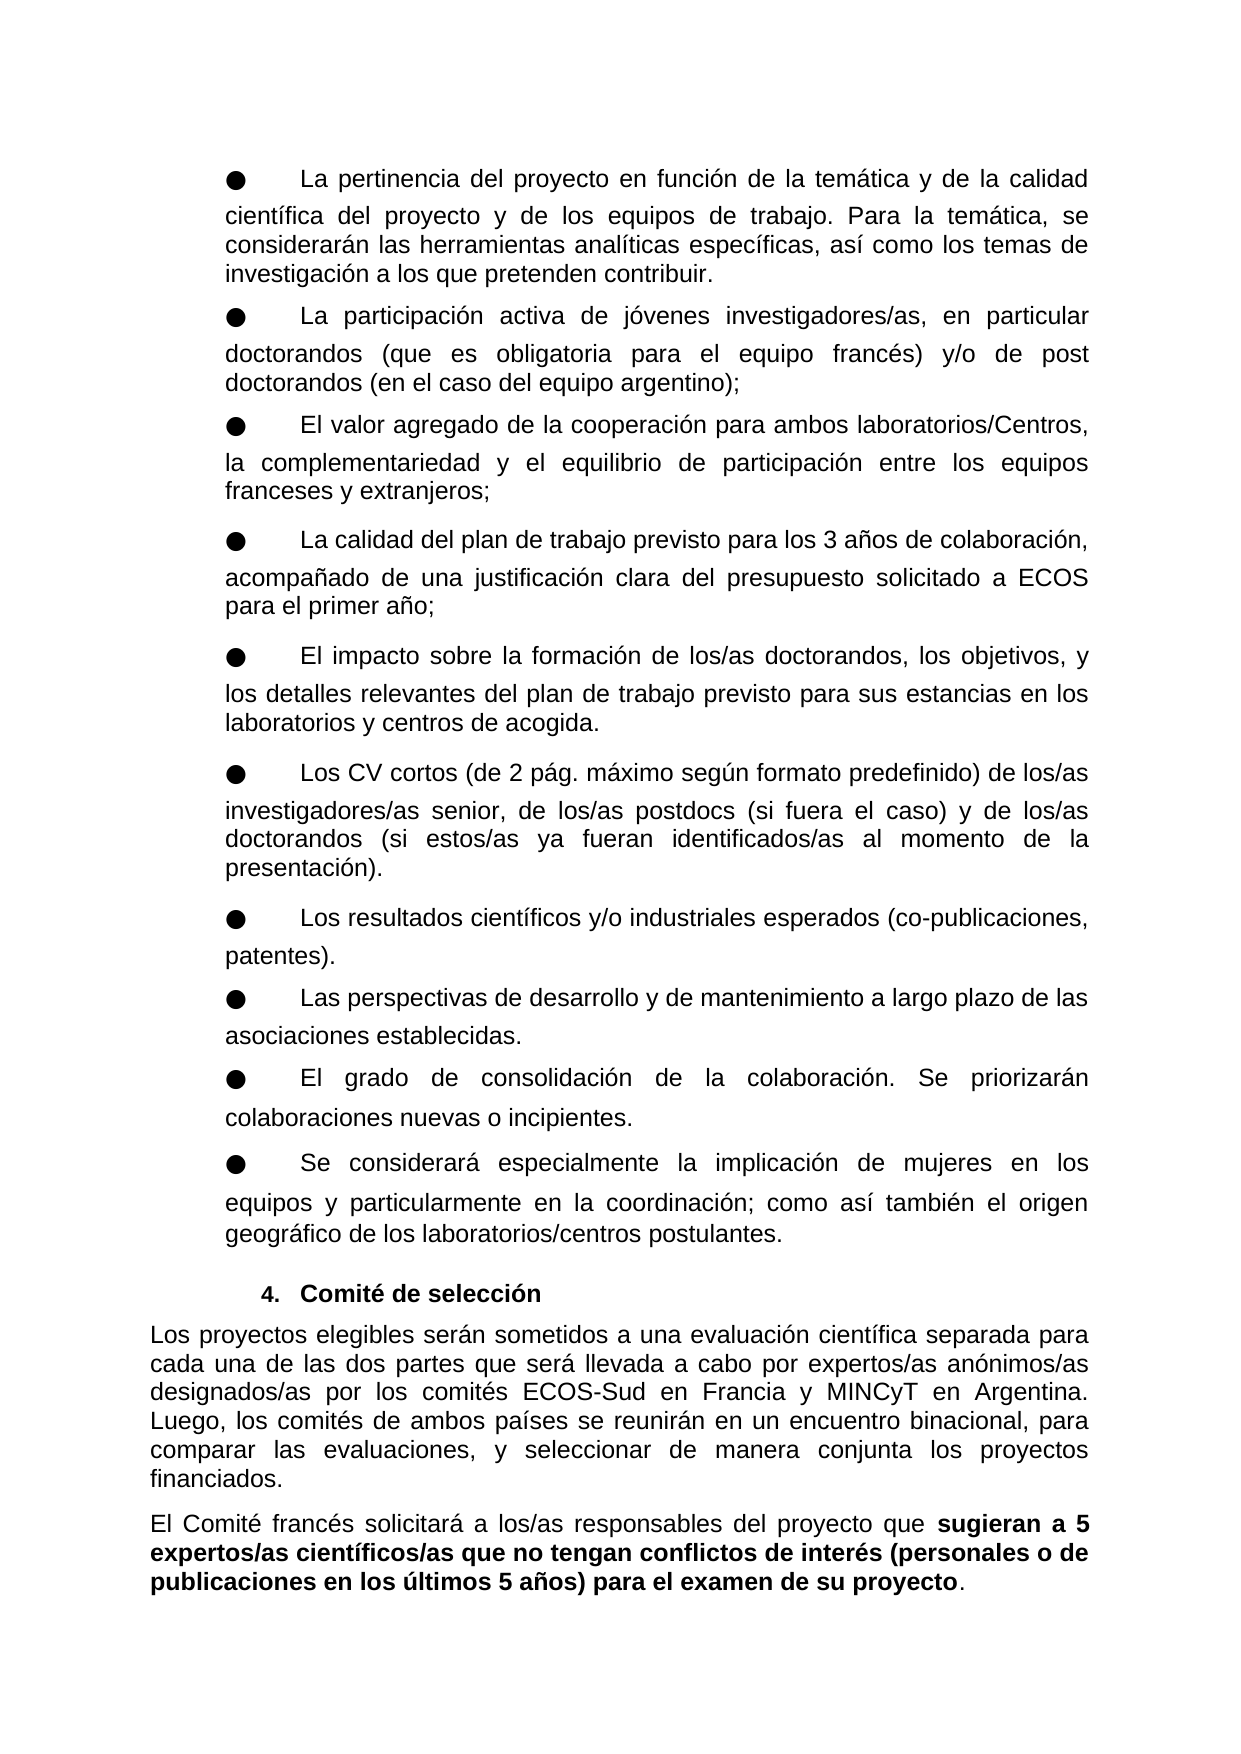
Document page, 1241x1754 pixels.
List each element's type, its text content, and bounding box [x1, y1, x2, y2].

list El valor agregado de la cooperación para ambos laboratorios/Centros, la complementariedad y el equilibrio de participación entre los equipos franceses y extranjeros; [225, 396, 1090, 505]
text Los proyectos elegibles serán sometidos a una evaluación científica separada para cada una de las dos partes que será llevada a cabo por expertos/as anónimos/as designados/as por los comités ECOS-Sud en Francia y MINCyT en Argentina. Luego, los comités de ambos países se reunirán en un encuentro binacional, para comparar las evaluaciones, y seleccionar de manera conjunta los proyectos financiados. [150, 1320, 1090, 1492]
list La participación activa de jóvenes investigadores/as, en particular doctorandos (que es obligatoria para el equipo francés) y/o de post doctorandos (en el caso del equipo argentino); [225, 287, 1090, 396]
list Comité de selección [261, 1279, 1090, 1307]
list El impacto sobre la formación de los/as doctorandos, los objetivos, y los detalles relevantes del plan de trabajo previsto para sus estancias en los laboratorios y centros de acogida. [225, 628, 1090, 737]
list Los resultados científicos y/o industriales esperados (co-publicaciones, patentes). [225, 890, 1090, 970]
list La calidad del plan de trabajo previsto para los 3 años de colaboración, acompañado de una justificación clara del presupuesto solicitado a ECOS para el primer año; [225, 511, 1090, 620]
text El Comité francés solicitará a los/as responsables del proyecto que sugieran a 5 expertos/as científicos/as que no tengan conflictos de interés (personales o de publicaciones en los últimos 5 años) para el examen de su proyecto. [150, 1509, 1090, 1595]
list La pertinencia del proyecto en función de la temática y de la calidad científica del proyecto y de los equipos de trabajo. Para la temática, se considerarán las herramientas analíticas específicas, así como los temas de investigación a los que pretenden contribuir. [225, 150, 1090, 287]
list Las perspectivas de desarrollo y de mantenimiento a largo plazo de las asociaciones establecidas. [225, 970, 1090, 1050]
list Los CV cortos (de 2 pág. máximo según formato predefinido) de los/as investigadores/as senior, de los/as postdocs (si fuera el caso) y de los/as doctorandos (si estos/as ya fueran identificados/as al momento de la presentación). [225, 744, 1090, 882]
list El grado de consolidación de la colaboración. Se priorizarán colaboraciones nuevas o incipientes. [225, 1050, 1090, 1132]
list Se considerará especialmente la implicación de mujeres en los equipos y particularmente en la coordinación; como así también el origen geográfico de los laboratorios/centros postulantes. [225, 1134, 1090, 1248]
